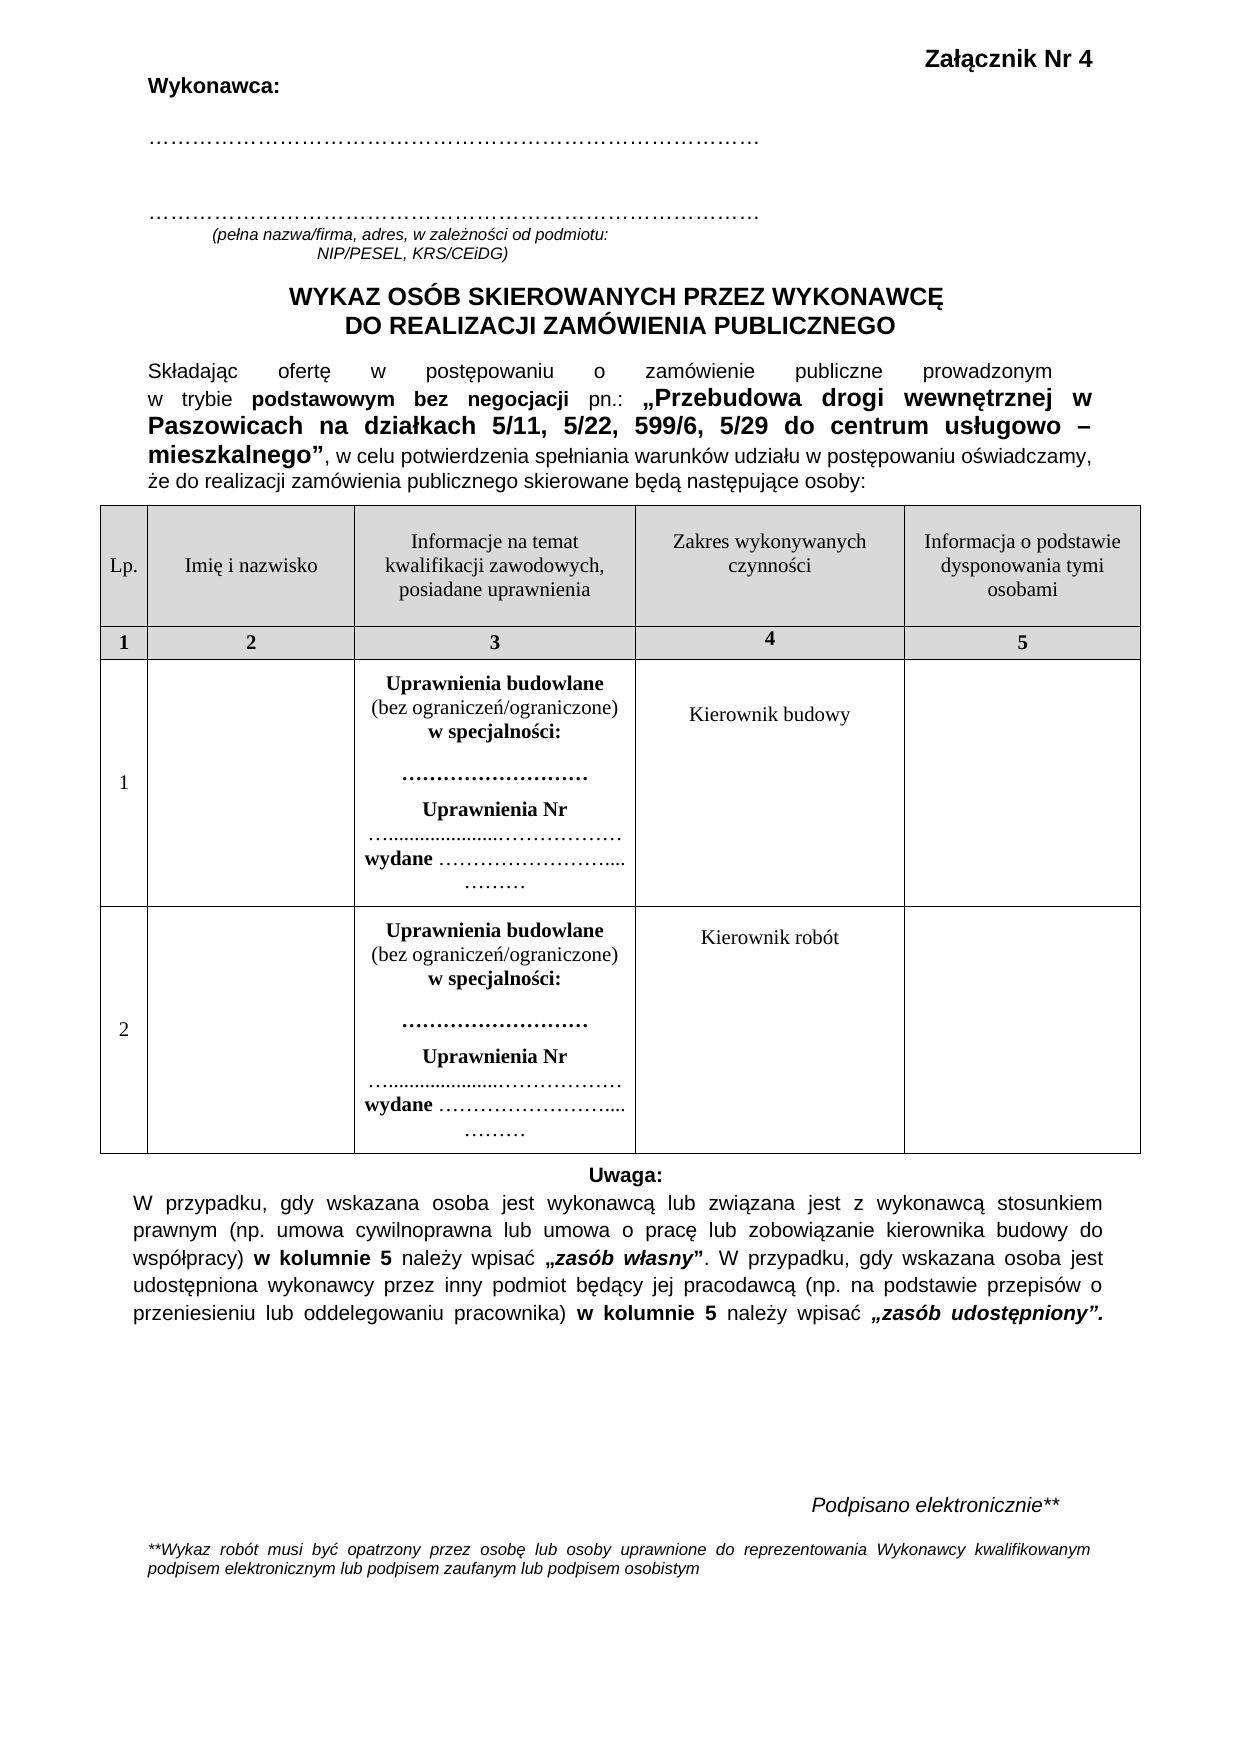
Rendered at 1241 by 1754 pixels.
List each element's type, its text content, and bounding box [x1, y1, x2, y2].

table_cell 1 [101, 660, 147, 906]
table_cell Uprawnienia budowlane (bez ograniczeń/ograniczone) w specjalności: ……………………… Uprawnienia Nr ….....................……………… wydane ……………………....……… [355, 907, 635, 1153]
subtitle Załącznik Nr 4 [148, 44, 1093, 73]
table_cell [905, 907, 1140, 1153]
table_header Informacja o podstawie dysponowania tymi osobami [905, 506, 1140, 626]
text Uwaga: [148, 1163, 1104, 1187]
table_cell Kierownik robót [636, 907, 904, 1153]
table_header Imię i nazwisko [148, 506, 354, 626]
text W przypadku, gdy wskazana osoba jest wykonawcą lub związana jest z wykonawcą stosunkiem prawnym (np. umowa cywilnoprawna lub umowa o pracę lub zobowiązanie kierownika budowy do współpracy) w kolumnie 5 należy wpisać „zasób własny”. W przypadku, gdy wskazana osoba jest udostępniona wykonawcy przez inny podmiot będący jej pracodawcą (np. na podstawie przepisów o przeniesieniu lub oddelegowaniu pracownika) w kolumnie 5 należy wpisać „zasób udostępniony”. [133, 1190, 1104, 1352]
text **Wykaz robót musi być opatrzony przez osobę lub osoby uprawnione do reprezentowania Wykonawcy kwalifikowanym podpisem elektronicznym lub podpisem zaufanym lub podpisem osobistym [148, 1539, 1093, 1578]
table_cell 5 [905, 627, 1140, 659]
text Składając ofertę w postępowaniu o zamówienie publiczne prowadzonym w trybie podstawowym bez negocjacji pn.: „Przebudowa drogi wewnętrznej w Paszowicach na działkach 5/11, 5/22, 599/6, 5/29 do centrum usługowo – mieszkalnego”, w celu potwierdzenia spełniania warunków udziału w postępowaniu oświadczamy, że do realizacji zamówienia publicznego skierowane będą następujące osoby: [148, 358, 1093, 493]
table_header Lp. [101, 506, 147, 626]
text Wykonawca: [148, 73, 1093, 98]
table_cell 3 [355, 627, 635, 659]
table_cell Kierownik budowy [636, 660, 904, 906]
table_header Informacje na temat kwalifikacji zawodowych, posiadane uprawnienia [355, 506, 635, 626]
table_cell 4 [636, 627, 904, 659]
table_header Zakres wykonywanych czynności [636, 506, 904, 626]
table_cell 2 [101, 907, 147, 1153]
table_cell [905, 660, 1140, 906]
text ………………………………………………………………………… [148, 199, 768, 224]
table_cell [148, 907, 354, 1153]
table_cell Uprawnienia budowlane (bez ograniczeń/ograniczone) w specjalności: ……………………… Uprawnienia Nr ….....................……………… wydane ……………………....……… [355, 660, 635, 906]
table_cell [148, 660, 354, 906]
text ………………………………………………………………………… [148, 123, 768, 149]
text (pełna nazwa/firma, adres, w zależności od podmiotu: NIP/PESEL, KRS/CEiDG) [148, 224, 679, 263]
text WYKAZ OSÓB SKIEROWANYCH PRZEZ WYKONAWCĘ DO REALIZACJI ZAMÓWIENIA PUBLICZNEGO [148, 282, 1093, 339]
text Podpisano elektronicznie** [723, 1493, 1104, 1517]
table_cell 2 [148, 627, 354, 659]
table_cell 1 [101, 627, 147, 659]
